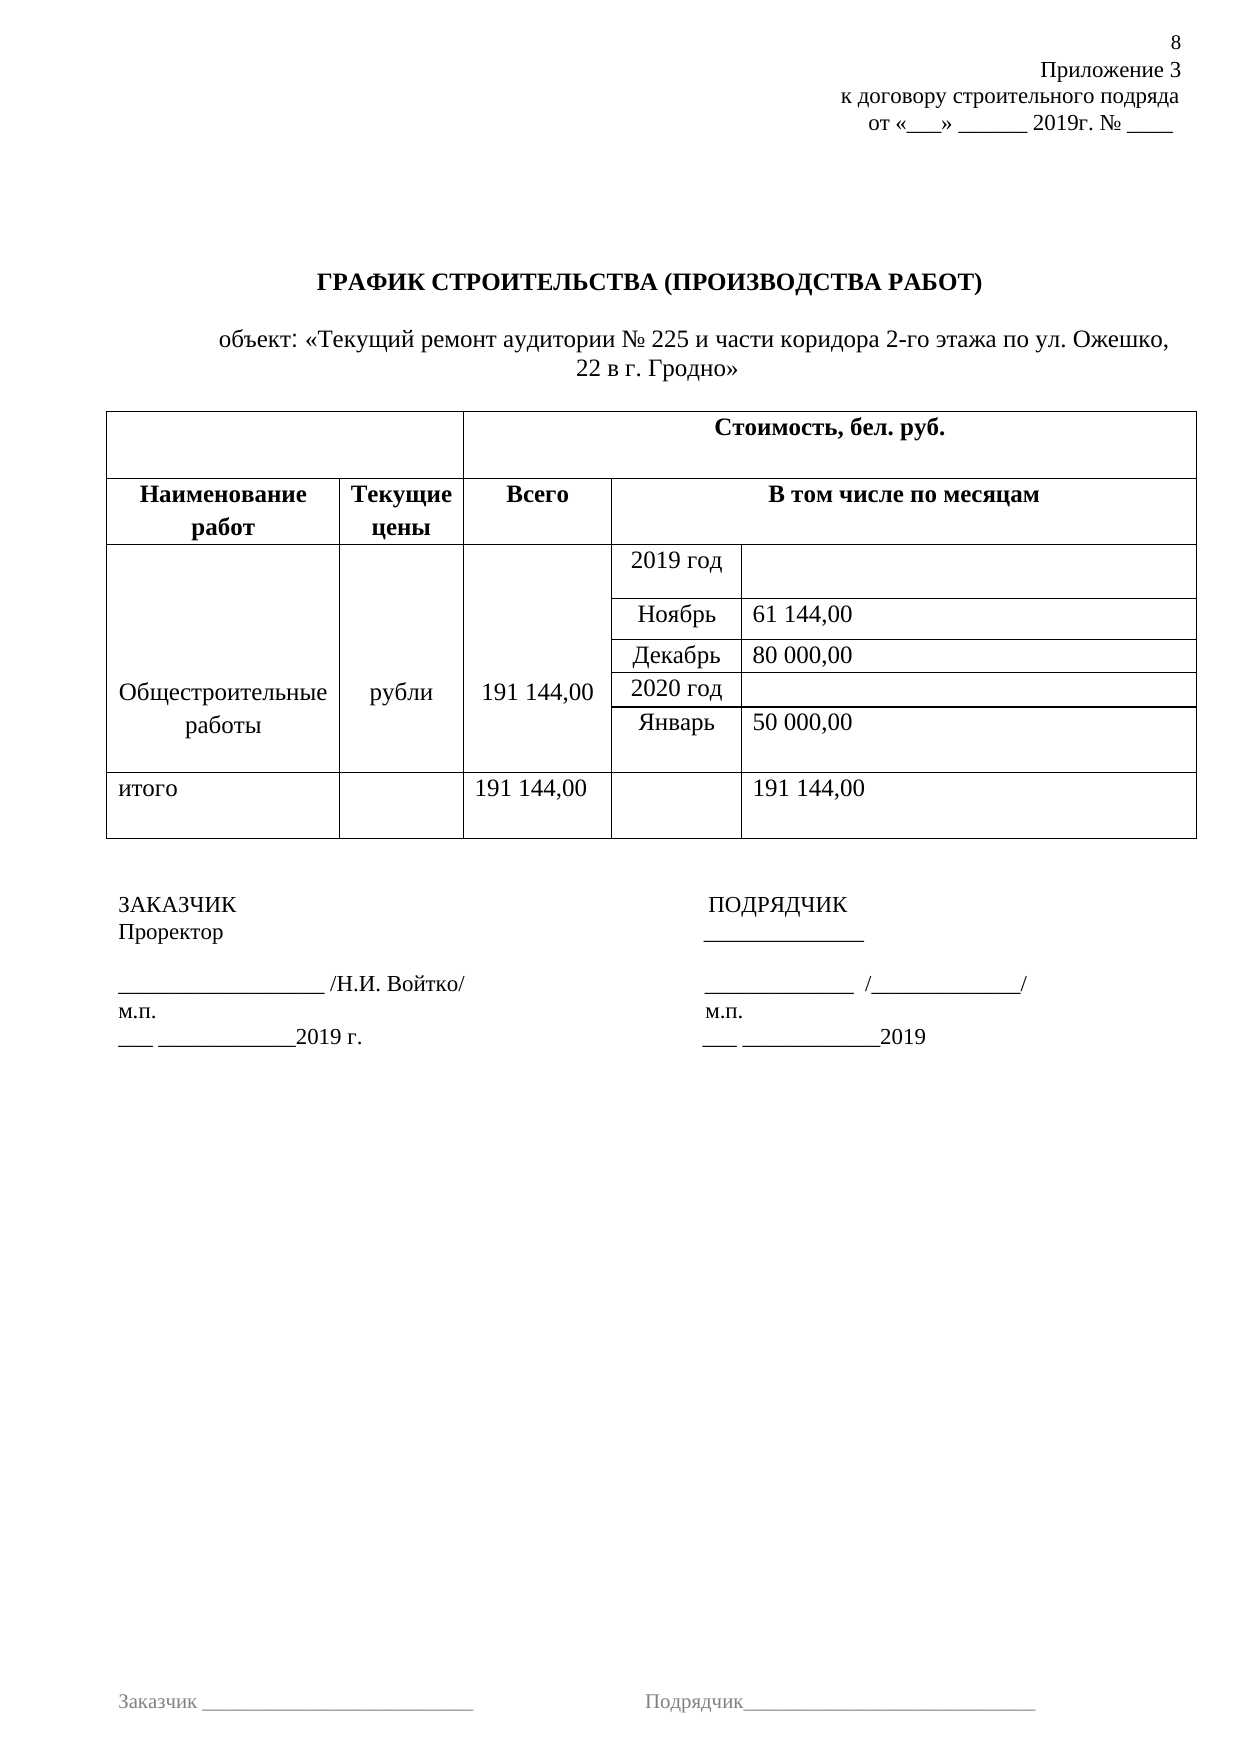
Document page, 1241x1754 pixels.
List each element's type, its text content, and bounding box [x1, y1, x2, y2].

table_cell [612, 773, 741, 838]
table_cell 2019 год [612, 545, 741, 598]
text Проректор ______________ [118, 918, 1181, 944]
table_cell 50 000,00 [742, 708, 1196, 772]
table_cell рубли [340, 545, 463, 772]
table_cell Ноябрь [612, 599, 741, 639]
table_cell 191 144,00 [464, 545, 611, 772]
text ГРАФИК СТРОИТЕЛЬСТВА (ПРОИЗВОДСТВА РАБОТ) [118, 267, 1181, 296]
table_cell [742, 545, 1196, 598]
table_header Стоимость, бел. руб. [464, 412, 1196, 478]
table_header ___ ____________2019 [605, 1023, 1104, 1155]
text от «___» ______ 2019г. № ____ [793, 109, 1181, 135]
table_cell Текущие цены [340, 479, 463, 544]
table_cell 191 144,00 [464, 773, 611, 838]
table_cell Декабрь [612, 640, 741, 672]
text объект: «Текущий ремонт аудитории № 225 и части коридора 2-го этажа по ул. Ожешко, 22 в г. Гродно» [133, 324, 1181, 382]
table_cell Общестроительные работы [107, 545, 339, 772]
table_cell 61 144,00 [742, 599, 1196, 639]
table_cell [340, 773, 463, 838]
text ЗАКАЗЧИК ПОДРЯДЧИК [118, 891, 1181, 918]
table_cell В том числе по месяцам [612, 479, 1196, 544]
table_cell Январь [612, 708, 741, 772]
text Приложение 3 [118, 56, 1181, 82]
table_header ___ ____________2019 г. [107, 1023, 605, 1155]
table_header [107, 412, 463, 478]
text к договору строительного подряда [812, 82, 1181, 109]
table_cell 2020 год [612, 673, 741, 706]
table_cell Наименование работ [107, 479, 339, 544]
table_cell 191 144,00 [742, 773, 1196, 838]
table_cell [742, 673, 1196, 706]
table_cell 80 000,00 [742, 640, 1196, 672]
table_cell итого [107, 773, 339, 838]
text __________________ /Н.И. Войтко/ _____________ /_____________/ [118, 970, 1181, 997]
table_cell Всего [464, 479, 611, 544]
text м.п. м.п. [118, 997, 1181, 1023]
